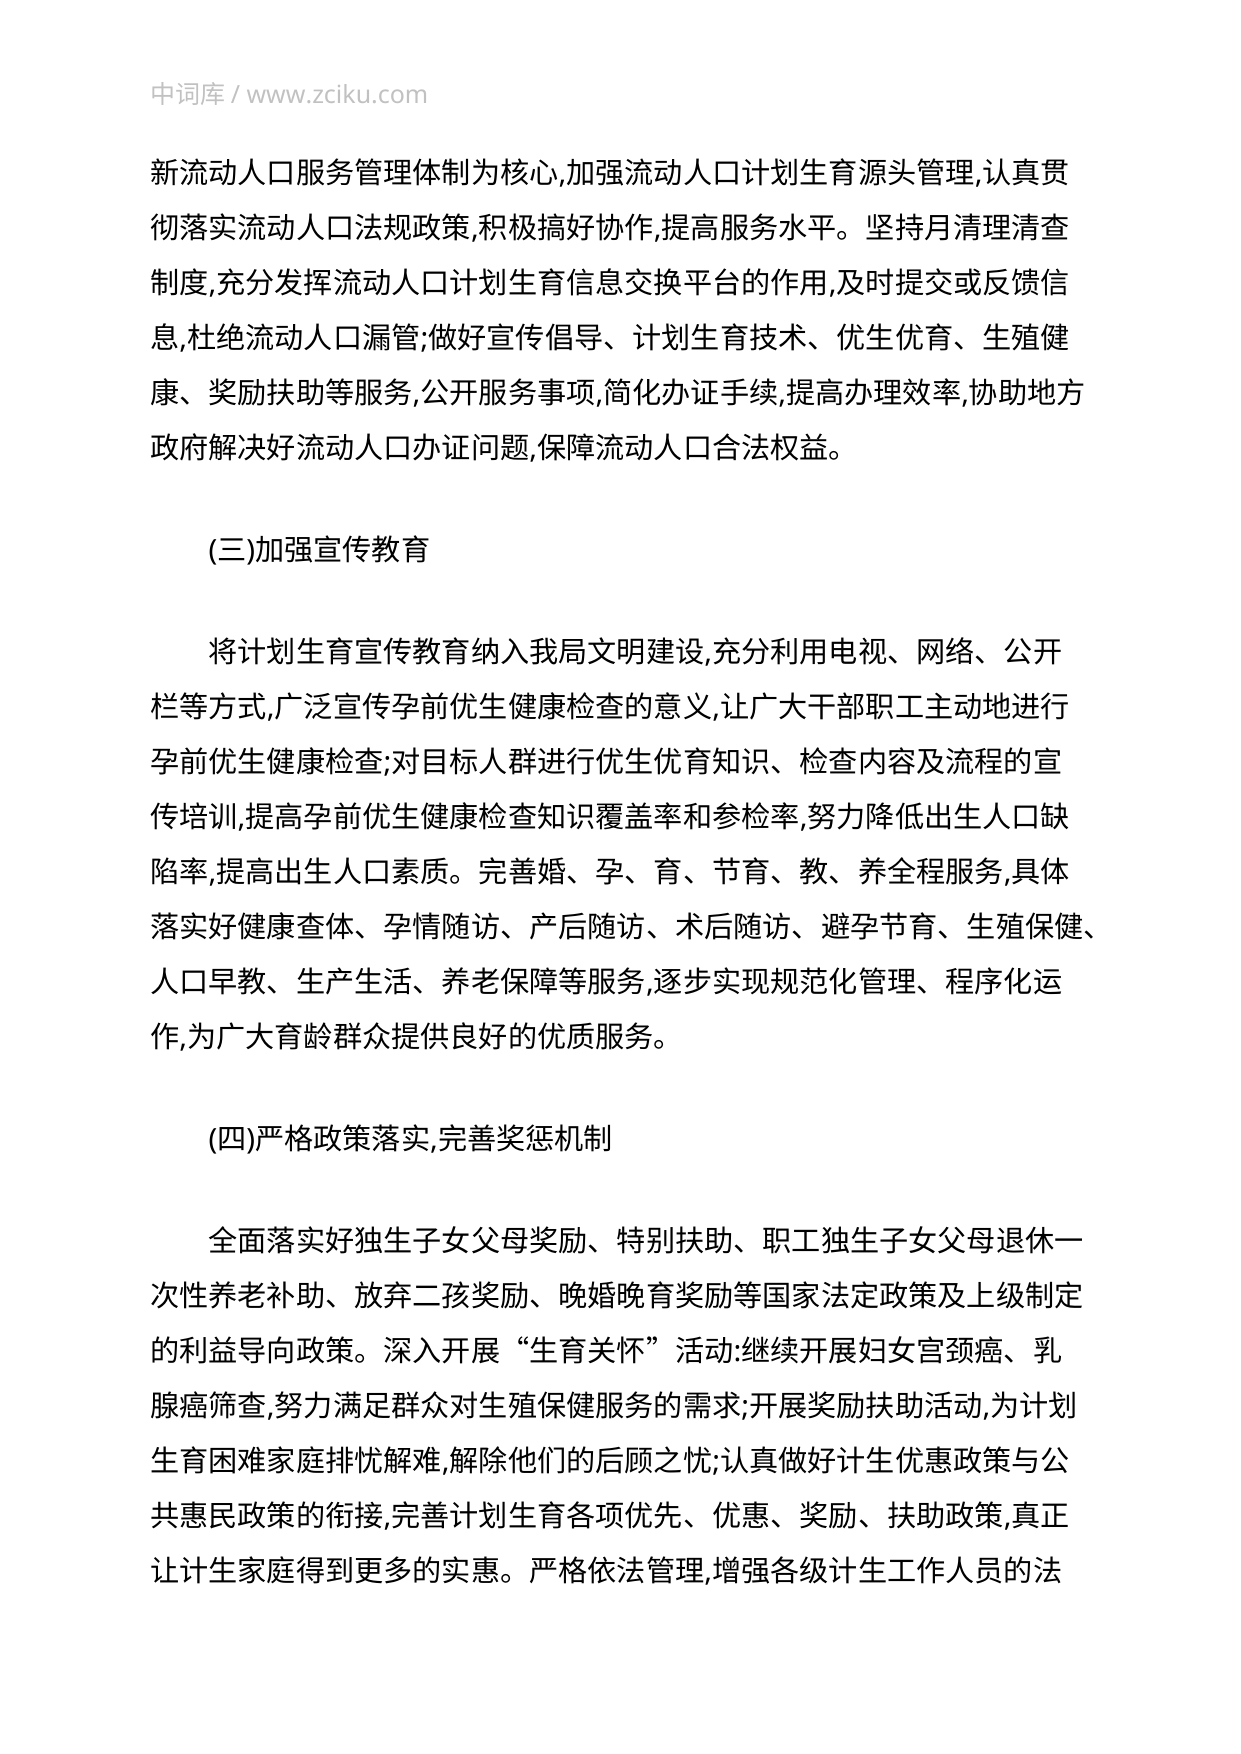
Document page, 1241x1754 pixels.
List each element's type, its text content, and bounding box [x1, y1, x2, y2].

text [150, 150, 1090, 467]
text 将计划生育宣传教育纳入我局文明建设,充分利用电视、网络、公开栏等方式,广泛宣传孕前优生健康检查的意义,让广大干部职工主动地进行孕前优生健康检查;对目标人群进行优生优育知识、检查内容及流程的宣传培训,提高孕前优生健康检查知识覆盖率和参检率,努力降低出生人口缺陷率,提高出生人口素质。完善婚、孕、育、节育、教、养全程服务,具体落实好健康查体、孕情随访、产后随访、术后随访、避孕节育、生殖保健、人口早教、生产生活、养老保障等服务,逐步实现规范化管理、程序化运作,为广大育龄群众提供良好的优质服务。 [150, 629, 1090, 1056]
text (三)加强宣传教育 [150, 527, 1090, 569]
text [150, 1218, 1090, 1590]
text (四)严格政策落实,完善奖惩机制 [150, 1116, 1090, 1158]
